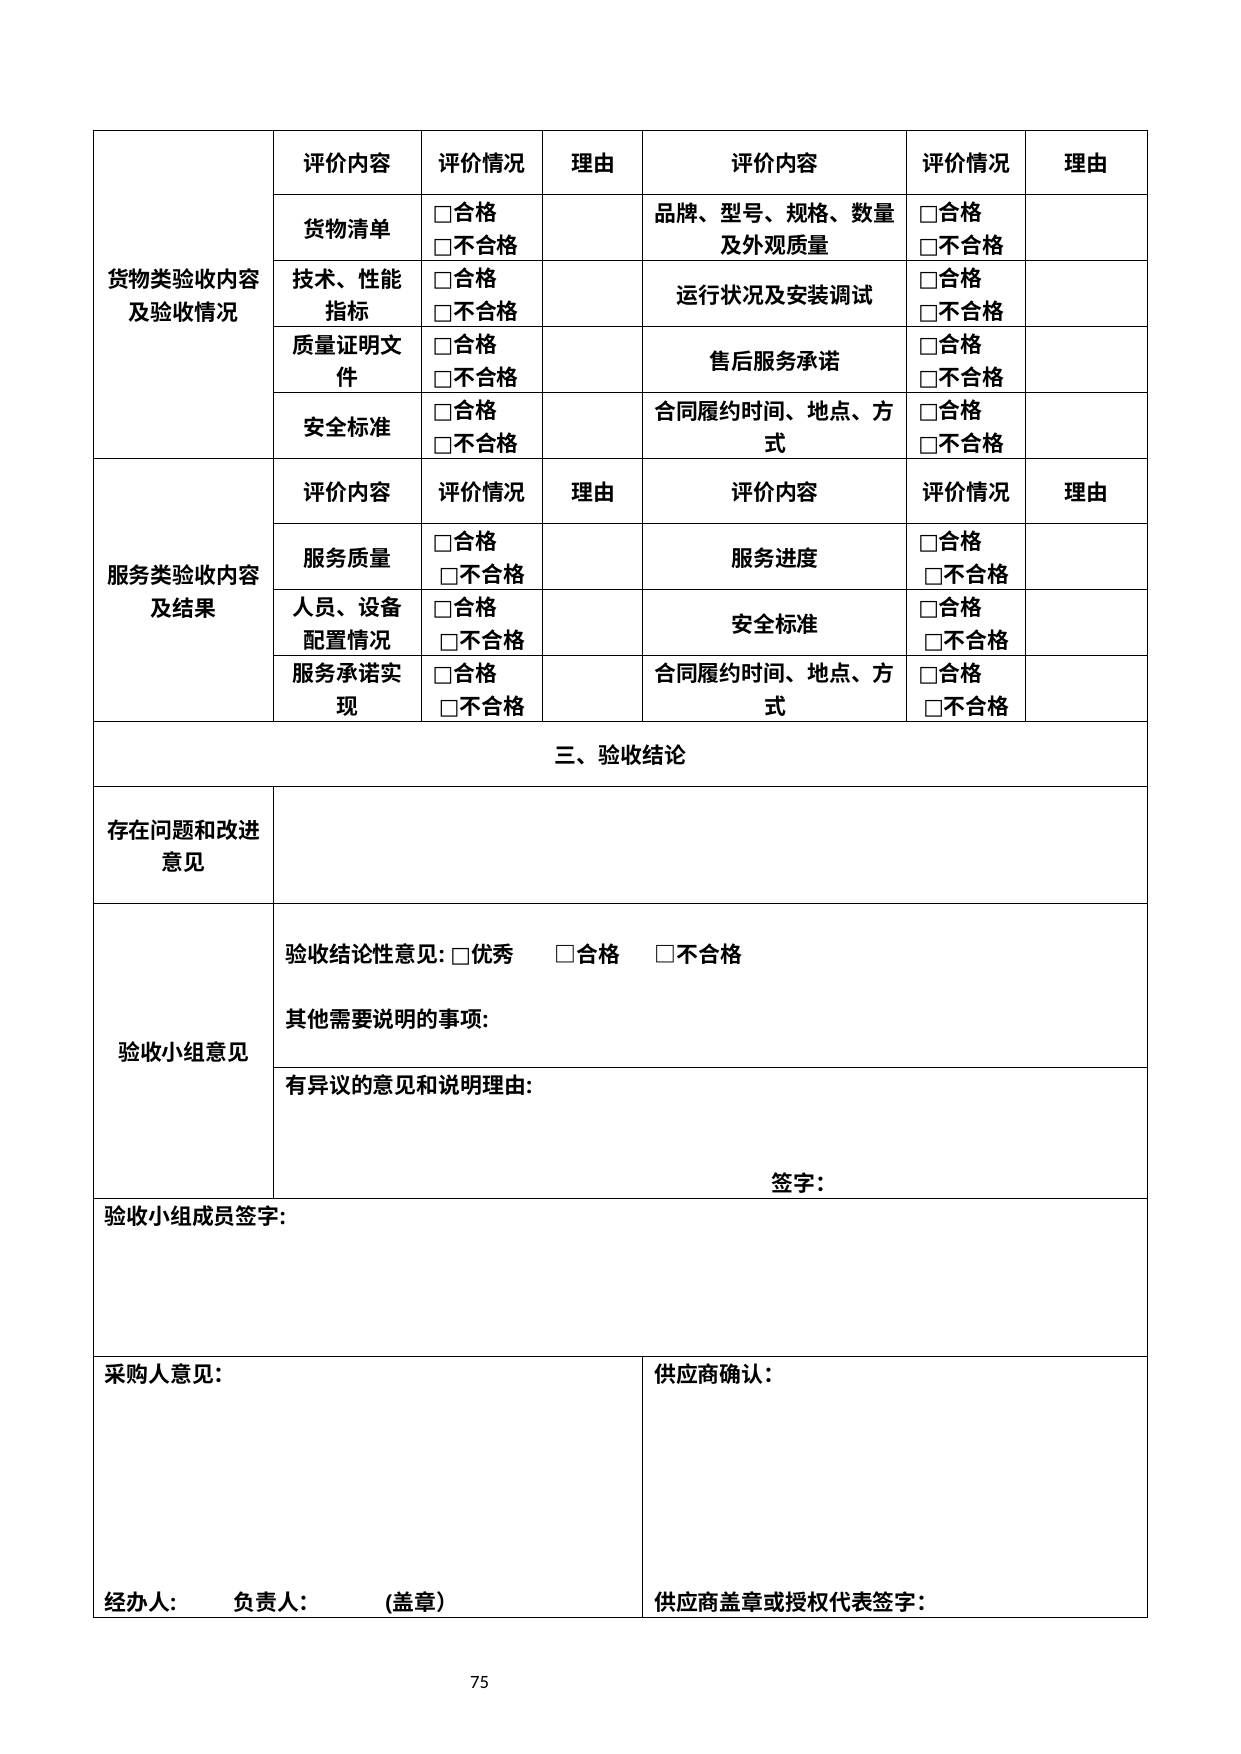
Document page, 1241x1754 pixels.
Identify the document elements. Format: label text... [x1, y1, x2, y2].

table_cell 评价情况 [422, 459, 542, 523]
table_cell 评价情况 [907, 131, 1025, 194]
table_cell 售后服务承诺 [643, 327, 906, 392]
table_cell 验收小组成员签字: [94, 1199, 1147, 1356]
table_cell [543, 590, 642, 655]
table_cell 评价内容 [643, 131, 906, 194]
table_cell □合格 □不合格 [422, 524, 542, 589]
table_cell 人员、设备配置情况 [274, 590, 421, 655]
table_cell 理由 [543, 131, 642, 194]
table_cell □合格 □不合格 [422, 656, 542, 721]
table_cell 安全标准 [274, 393, 421, 458]
table_cell 评价情况 [422, 131, 542, 194]
table_cell □合格 □不合格 [907, 590, 1025, 655]
table_cell 货物清单 [274, 195, 421, 260]
table_cell 运行状况及安装调试 [643, 261, 906, 326]
table_cell [1026, 327, 1147, 392]
table_cell 理由 [543, 459, 642, 523]
table_cell [543, 656, 642, 721]
table_cell 合同履约时间、地点、方 式 [643, 656, 906, 721]
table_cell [643, 1357, 1147, 1617]
table_cell 评价情况 [907, 459, 1025, 523]
table_cell 理由 [1026, 131, 1147, 194]
table_cell □合格 □不合格 [422, 327, 542, 392]
table_cell 评价内容 [274, 459, 421, 523]
table_cell 合同履约时间、地点、方 式 [643, 393, 906, 458]
table_cell □合格 □不合格 [907, 656, 1025, 721]
table_cell [1026, 195, 1147, 260]
table_cell 评价内容 [643, 459, 906, 523]
table_cell □合格 □不合格 [422, 590, 542, 655]
table_cell [1026, 393, 1147, 458]
table_cell □合格 □不合格 [422, 195, 542, 260]
table_cell 服务质量 [274, 524, 421, 589]
table_cell 评价内容 [274, 131, 421, 194]
table_cell 服务类验收内容及结果 [94, 459, 273, 721]
table_cell 质量证明文件 [274, 327, 421, 392]
table_cell 货物类验收内容 及验收情况 [94, 131, 273, 458]
table_cell 理由 [1026, 459, 1147, 523]
table_cell 三、验收结论 [94, 722, 1147, 786]
table_cell 服务承诺实现 [274, 656, 421, 721]
table_cell 技术、性能指标 [274, 261, 421, 326]
table_cell [543, 393, 642, 458]
table_cell [274, 787, 1147, 903]
table_cell [543, 327, 642, 392]
table_cell □合格 □不合格 [907, 195, 1025, 260]
table_cell □合格 □不合格 [907, 327, 1025, 392]
table_cell □合格 □不合格 [907, 261, 1025, 326]
table_cell 有异议的意见和说明理由: 签字： [274, 1068, 1147, 1198]
table_cell □合格 □不合格 [422, 393, 542, 458]
table_cell [543, 524, 642, 589]
table_cell □合格 □不合格 [422, 261, 542, 326]
table_cell [543, 195, 642, 260]
table_cell 验收结论性意见: □优秀 □合格 □不合格 其他需要说明的事项: [274, 904, 1147, 1067]
table_cell 存在问题和改进意见 [94, 787, 273, 903]
table_cell 安全标准 [643, 590, 906, 655]
table_cell □合格 □不合格 [907, 393, 1025, 458]
table_cell [1026, 656, 1147, 721]
table_cell [543, 261, 642, 326]
table_cell 验收小组意见 [94, 904, 273, 1198]
table_cell [1026, 261, 1147, 326]
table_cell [94, 1357, 642, 1617]
table_cell 品牌、型号、规格、数量及外观质量 [643, 195, 906, 260]
table_cell [1026, 524, 1147, 589]
table_cell 服务进度 [643, 524, 906, 589]
table_cell [1026, 590, 1147, 655]
table_cell □合格 □不合格 [907, 524, 1025, 589]
